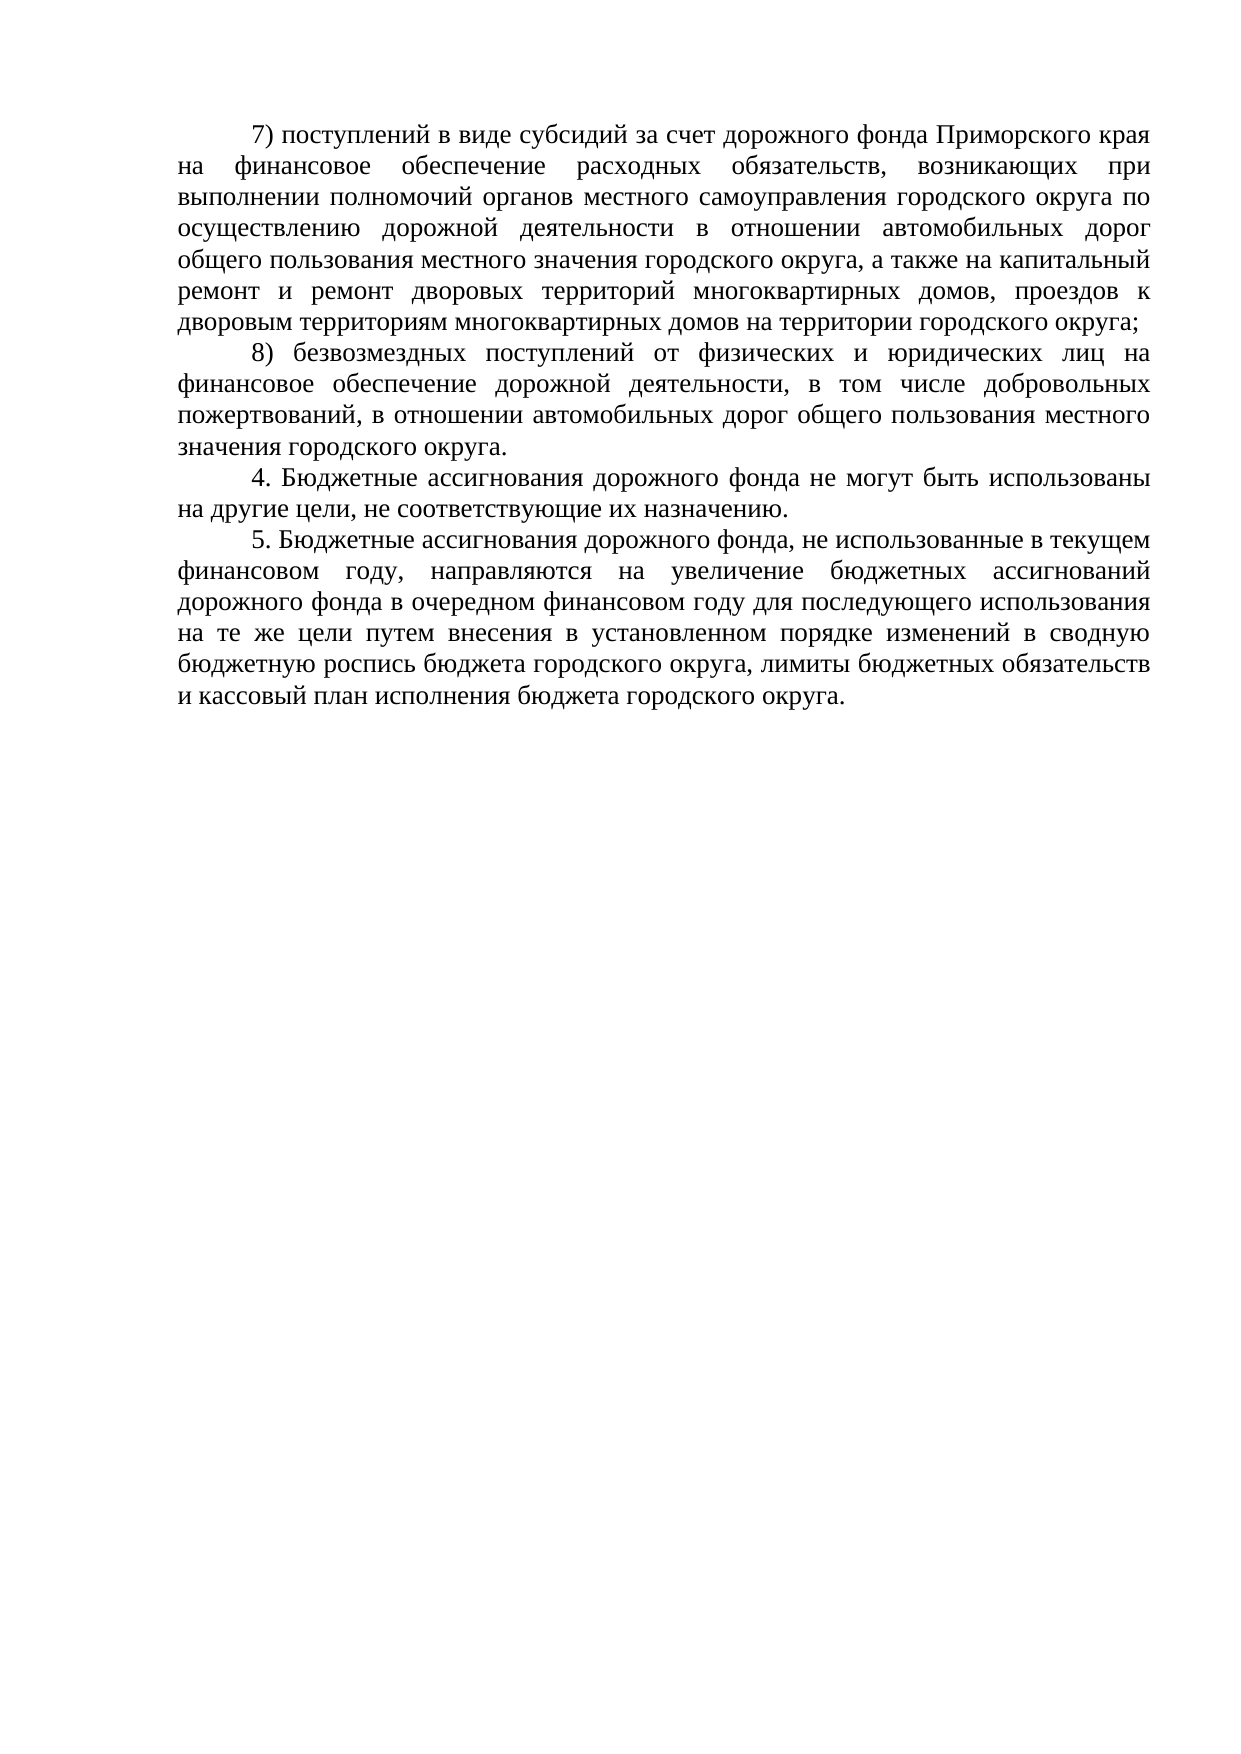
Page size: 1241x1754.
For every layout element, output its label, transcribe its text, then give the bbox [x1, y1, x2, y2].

text 4. Бюджетные ассигнования дорожного фонда не могут быть использованы на другие цели, не соответствующие их назначению. [177, 461, 1152, 523]
text 8) безвозмездных поступлений от физических и юридических лиц на финансовое обеспечение дорожной деятельности, в том числе добровольных пожертвований, в отношении автомобильных дорог общего пользования местного значения городского округа. [177, 336, 1152, 461]
text 7) поступлений в виде субсидий за счет дорожного фонда Приморского края на финансовое обеспечение расходных обязательств, возникающих при выполнении полномочий органов местного самоуправления городского округа по осуществлению дорожной деятельности в отношении автомобильных дорог общего пользования местного значения городского округа, а также на капитальный ремонт и ремонт дворовых территорий многоквартирных домов, проездов к дворовым территориям многоквартирных домов на территории городского округа; [177, 118, 1152, 336]
text 5. Бюджетные ассигнования дорожного фонда, не использованные в текущем финансовом году, направляются на увеличение бюджетных ассигнований дорожного фонда в очередном финансовом году для последующего использования на те же цели путем внесения в установленном порядке изменений в сводную бюджетную роспись бюджета городского округа, лимиты бюджетных обязательств и кассовый план исполнения бюджета городского округа. [177, 523, 1152, 710]
